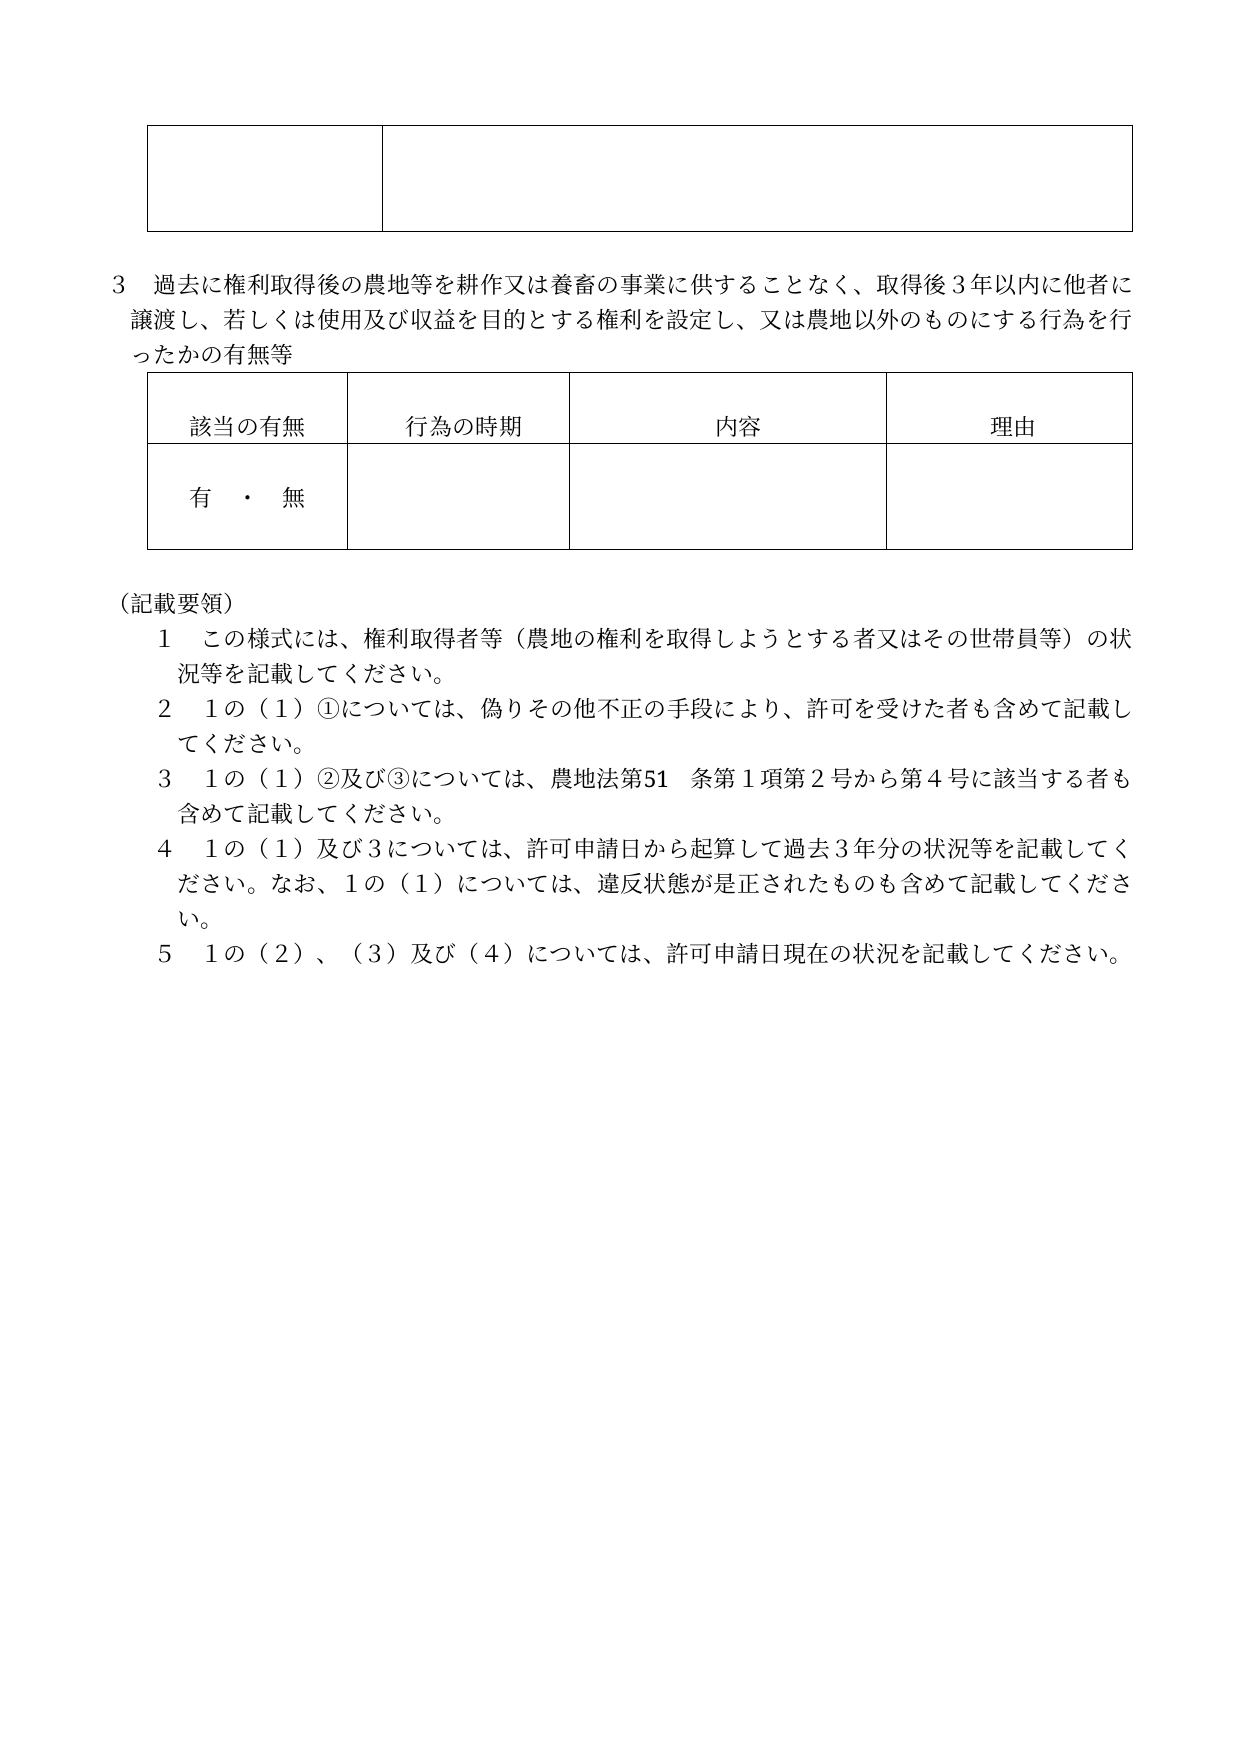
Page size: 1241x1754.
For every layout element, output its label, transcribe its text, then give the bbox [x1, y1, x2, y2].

text ３ １の（１）②及び③については、農地法第51条第１項第２号から第４号に該当する者も含めて記載してください。 [130, 760, 1133, 830]
table_cell 有 ・ 無 [148, 444, 347, 549]
table_header 内容 [570, 373, 886, 443]
table_cell [383, 126, 1132, 231]
text ５ １の（２）、（３）及び（４）については、許可申請日現在の状況を記載してください。 [130, 935, 1133, 970]
text ４ １の（１）及び３については、許可申請日から起算して過去３年分の状況等を記載してください。なお、１の（１）については、違反状態が是正されたものも含めて記載してください。 [130, 830, 1133, 935]
text １ この様式には、権利取得者等（農地の権利を取得しようとする者又はその世帯員等）の状況等を記載してください。 [130, 620, 1133, 690]
text ３ 過去に権利取得後の農地等を耕作又は養畜の事業に供することなく、取得後３年以内に他者に譲渡し、若しくは使用及び収益を目的とする権利を設定し、又は農地以外のものにする行為を行ったかの有無等 [107, 267, 1133, 372]
text ２ １の（１）①については、偽りその他不正の手段により、許可を受けた者も含めて記載してください。 [130, 690, 1133, 760]
table_header 行為の時期 [348, 373, 569, 443]
table_header 理由 [887, 373, 1132, 443]
table_cell [148, 126, 382, 231]
text （記載要領） [107, 585, 1133, 620]
table_cell [348, 444, 569, 549]
table_header 該当の有無 [148, 373, 347, 443]
table_cell [887, 444, 1132, 549]
table_cell [570, 444, 886, 549]
